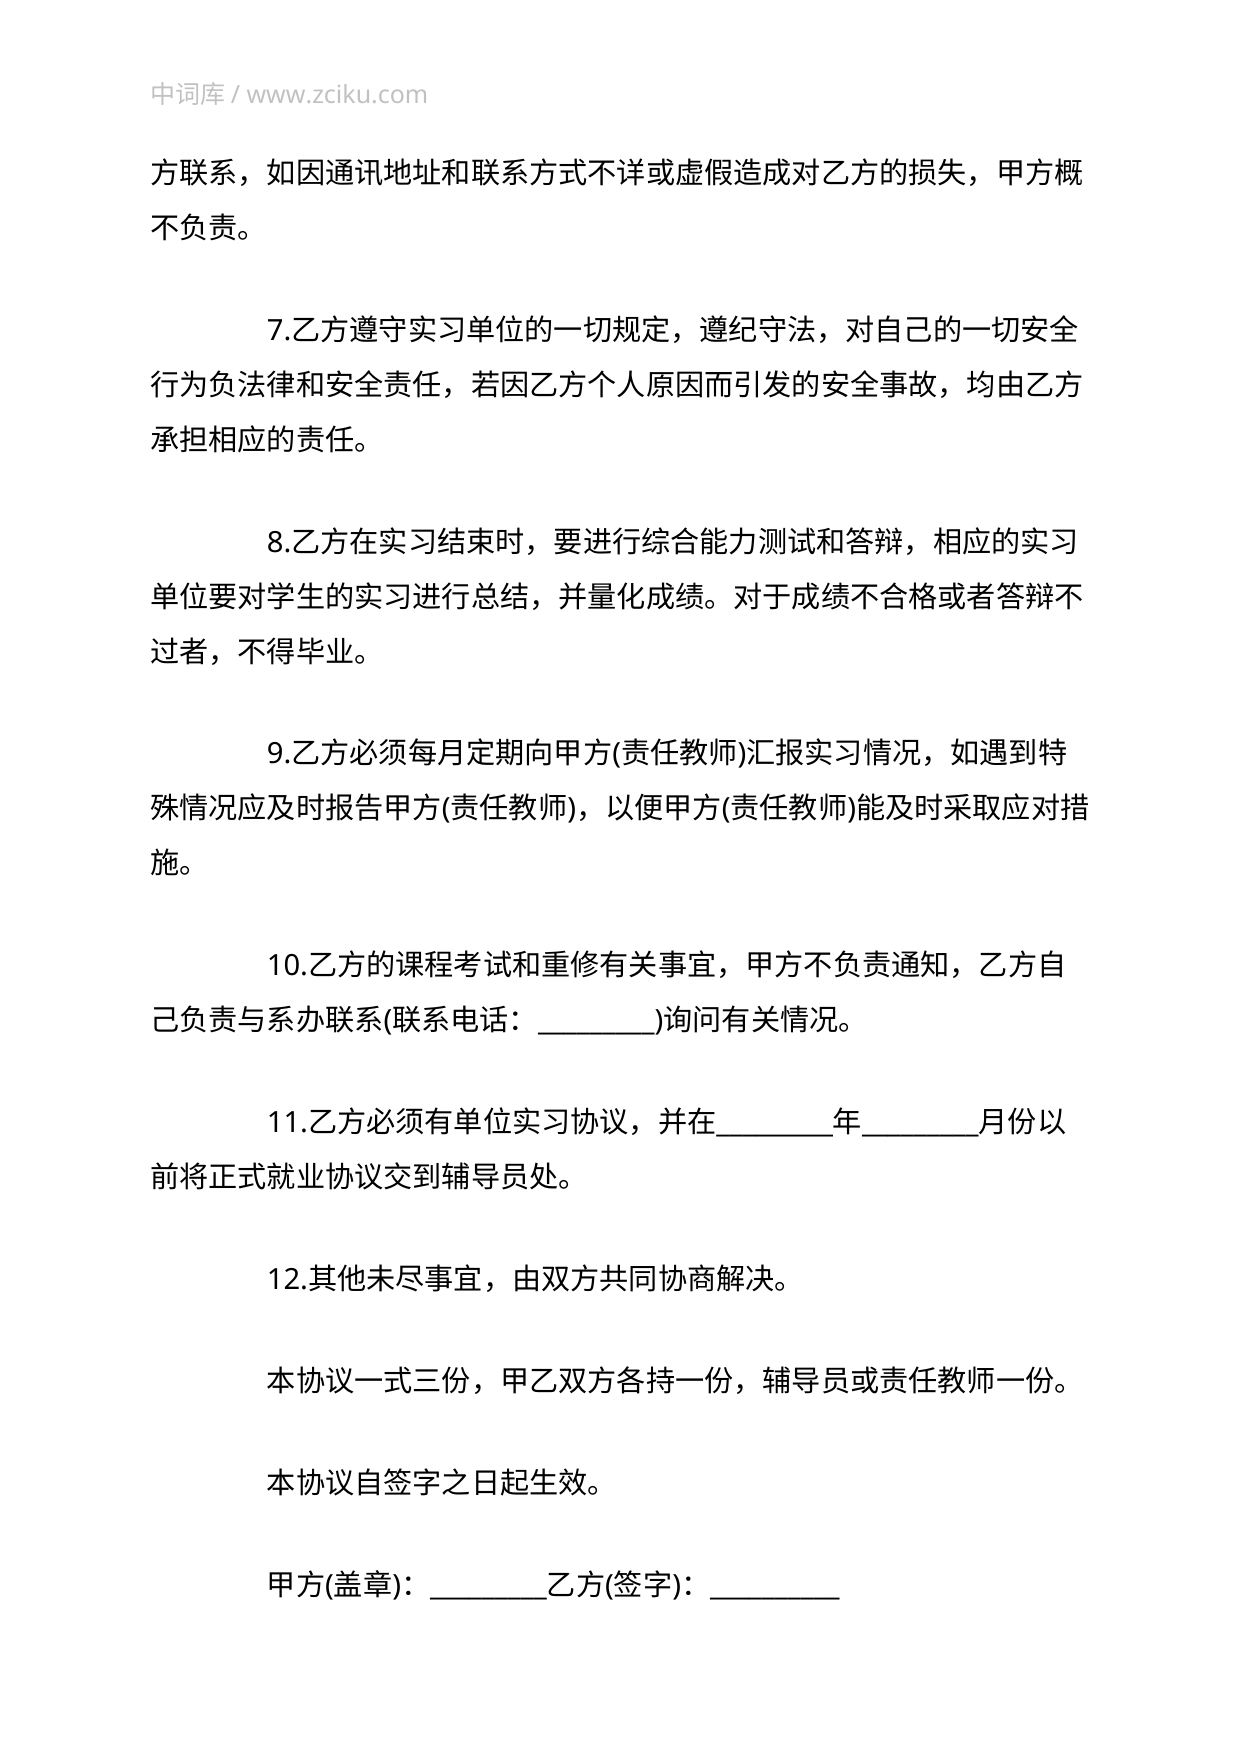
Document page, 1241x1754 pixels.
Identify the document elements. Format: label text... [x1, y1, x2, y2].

text 7.乙方遵守实习单位的一切规定，遵纪守法，对自己的一切安全行为负法律和安全责任，若因乙方个人原因而引发的安全事故，均由乙方承担相应的责任。 [150, 307, 1090, 459]
text 本协议一式三份，甲乙双方各持一份，辅导员或责任教师一份。 [150, 1357, 1090, 1400]
text 11.乙方必须有单位实习协议，并在_________年_________月份以前将正式就业协议交到辅导员处。 [150, 1099, 1090, 1196]
text 甲方(盖章)：_________乙方(签字)：__________ [150, 1561, 1090, 1603]
text 8.乙方在实习结束时，要进行综合能力测试和答辩，相应的实习单位要对学生的实习进行总结，并量化成绩。对于成绩不合格或者答辩不过者，不得毕业。 [150, 518, 1090, 671]
text 12.其他未尽事宜，由双方共同协商解决。 [150, 1256, 1090, 1298]
text 10.乙方的课程考试和重修有关事宜，甲方不负责通知，乙方自己负责与系办联系(联系电话：_________)询问有关情况。 [150, 942, 1090, 1039]
text 本协议自签字之日起生效。 [150, 1459, 1090, 1502]
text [150, 150, 1090, 247]
text 9.乙方必须每月定期向甲方(责任教师)汇报实习情况，如遇到特殊情况应及时报告甲方(责任教师)，以便甲方(责任教师)能及时采取应对措施。 [150, 730, 1090, 882]
